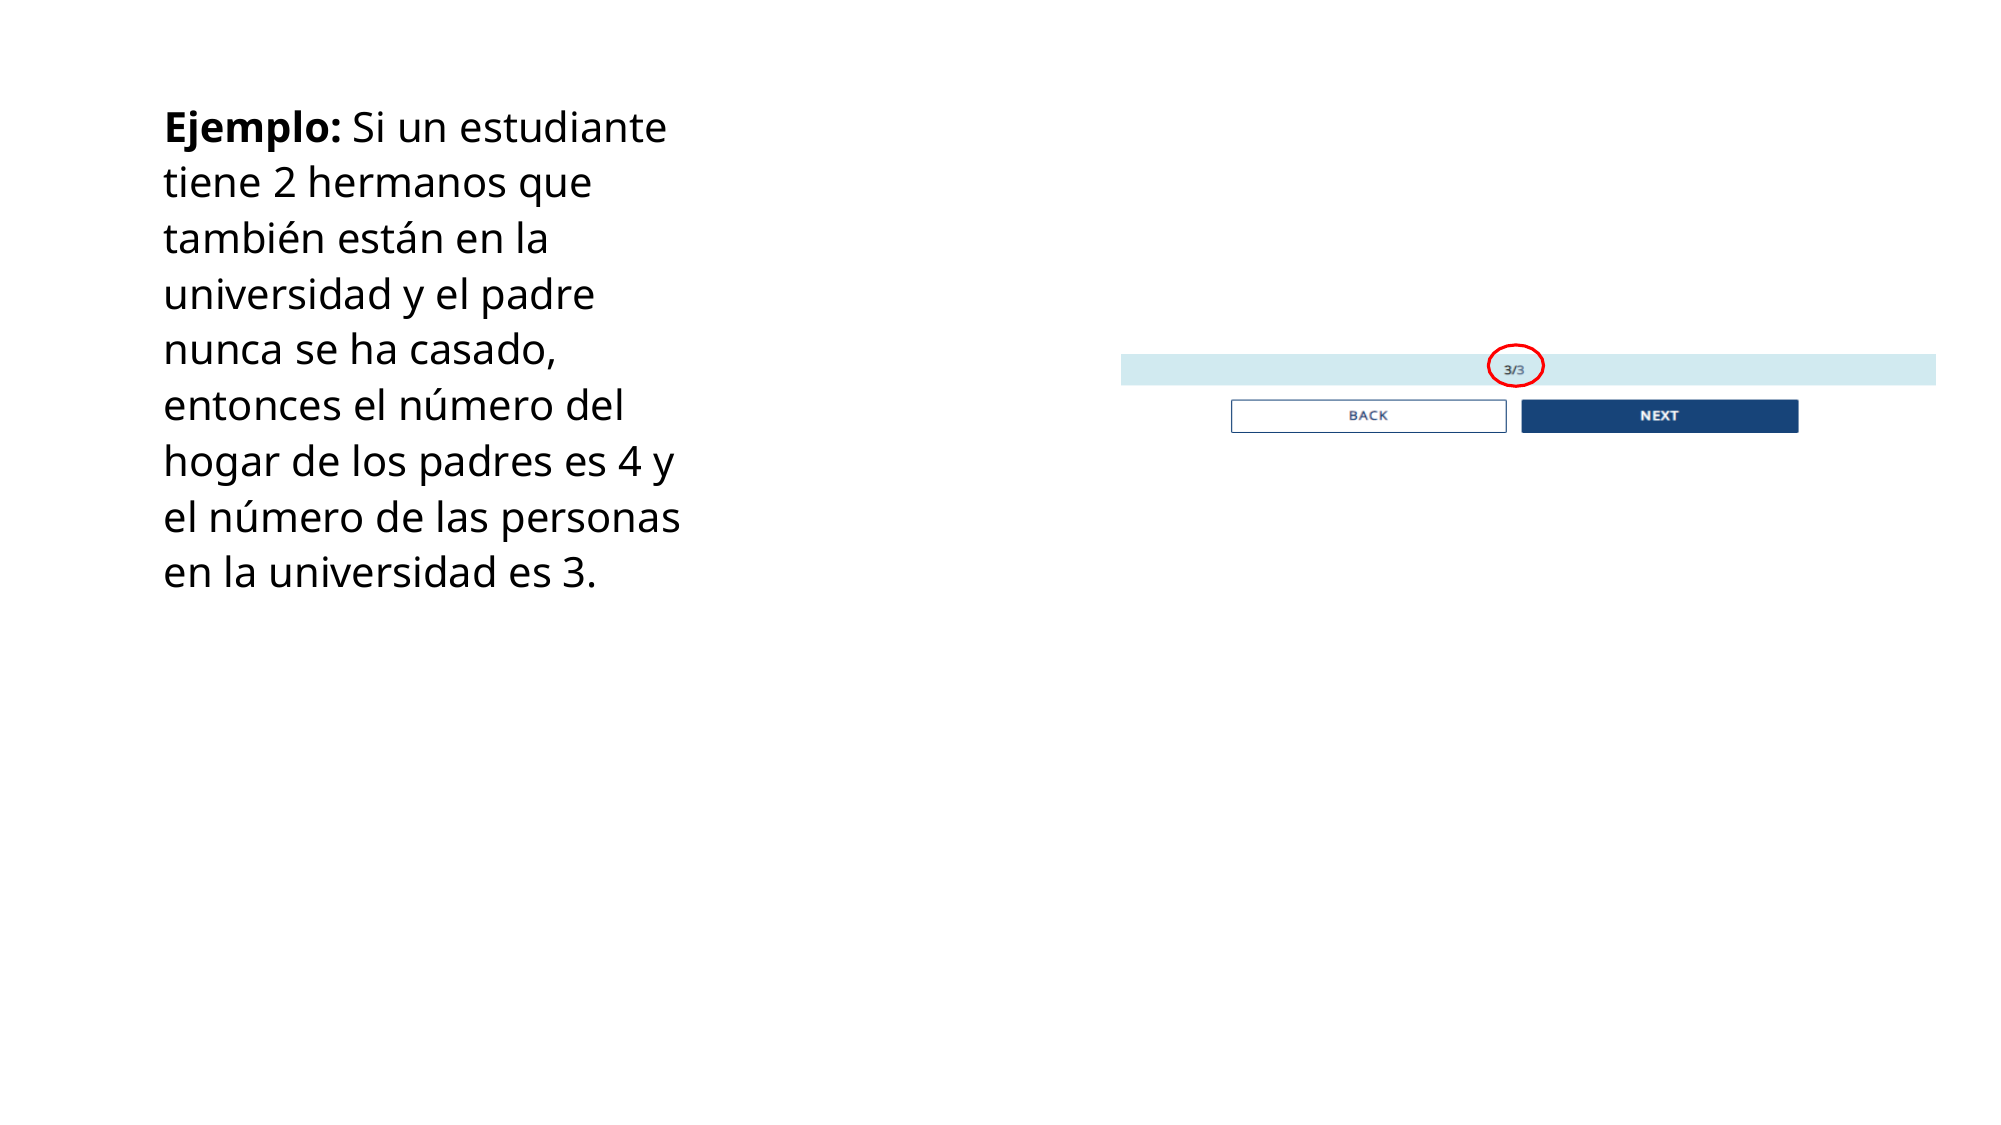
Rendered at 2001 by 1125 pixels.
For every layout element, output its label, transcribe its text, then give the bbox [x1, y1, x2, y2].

picture [1121, 354, 1936, 433]
text Ejemplo: Si un estudiante tiene 2 hermanos que también están en la universidad y el padre nunca se ha casado, entonces el número del hogar de los padres es 4 y el número de las personas en la universidad es 3. [163, 98, 712, 600]
picture [1491, 354, 1541, 384]
